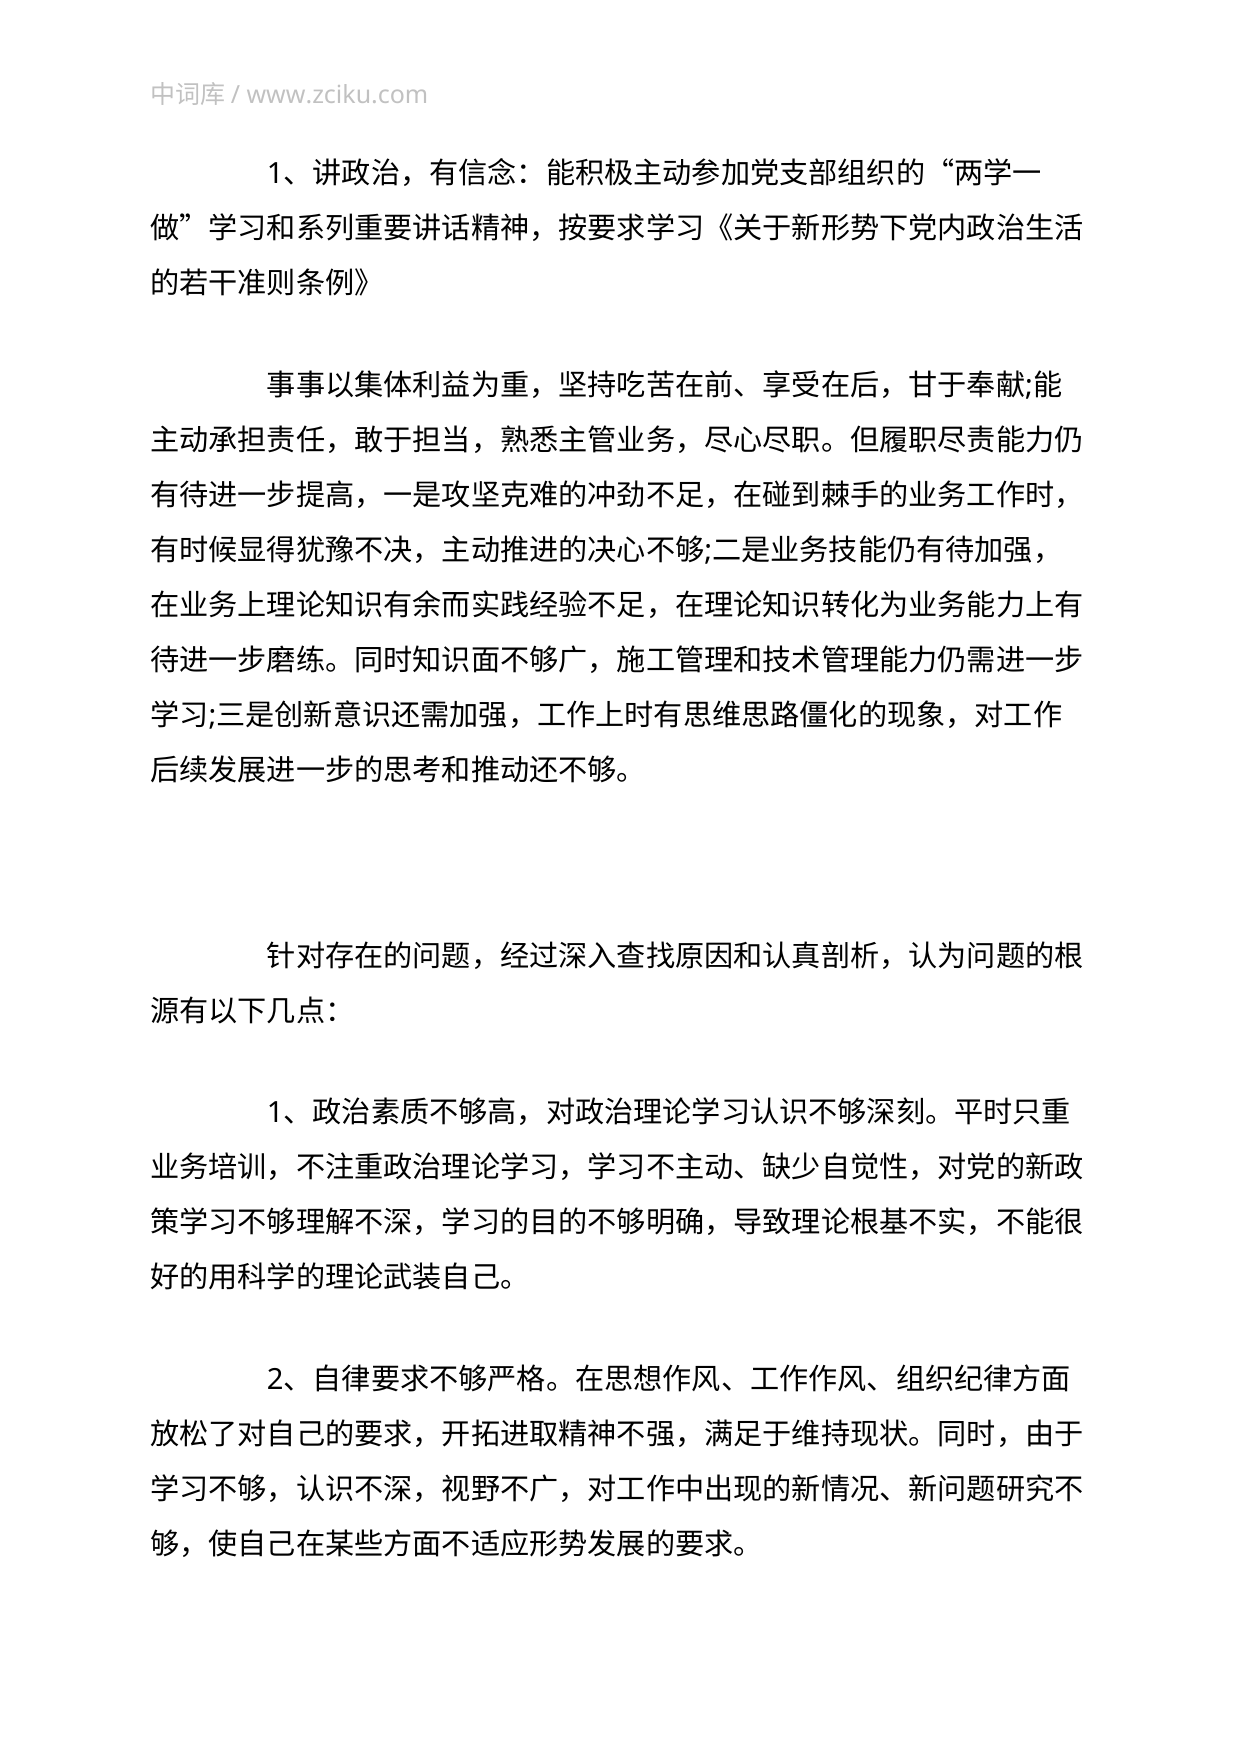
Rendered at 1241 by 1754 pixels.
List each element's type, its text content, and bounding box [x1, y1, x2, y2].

text 1、政治素质不够高，对政治理论学习认识不够深刻。平时只重业务培训，不注重政治理论学习，学习不主动、缺少自觉性，对党的新政策学习不够理解不深，学习的目的不够明确，导致理论根基不实，不能很好的用科学的理论武装自己。 [150, 1089, 1090, 1296]
text 1、讲政治，有信念：能积极主动参加党支部组织的“两学一做”学习和系列重要讲话精神，按要求学习《关于新形势下党内政治生活的若干准则条例》 [150, 150, 1090, 302]
text 针对存在的问题，经过深入查找原因和认真剖析，认为问题的根源有以下几点： [150, 932, 1090, 1029]
text 事事以集体利益为重，坚持吃苦在前、享受在后，甘于奉献;能主动承担责任，敢于担当，熟悉主管业务，尽心尽职。但履职尽责能力仍有待进一步提高，一是攻坚克难的冲劲不足，在碰到棘手的业务工作时，有时候显得犹豫不决，主动推进的决心不够;二是业务技能仍有待加强，在业务上理论知识有余而实践经验不足，在理论知识转化为业务能力上有待进一步磨练。同时知识面不够广，施工管理和技术管理能力仍需进一步学习;三是创新意识还需加强，工作上时有思维思路僵化的现象，对工作后续发展进一步的思考和推动还不够。 [150, 362, 1090, 788]
text 2、自律要求不够严格。在思想作风、工作作风、组织纪律方面放松了对自己的要求，开拓进取精神不强，满足于维持现状。同时，由于学习不够，认识不深，视野不广，对工作中出现的新情况、新问题研究不够，使自己在某些方面不适应形势发展的要求。 [150, 1355, 1090, 1562]
